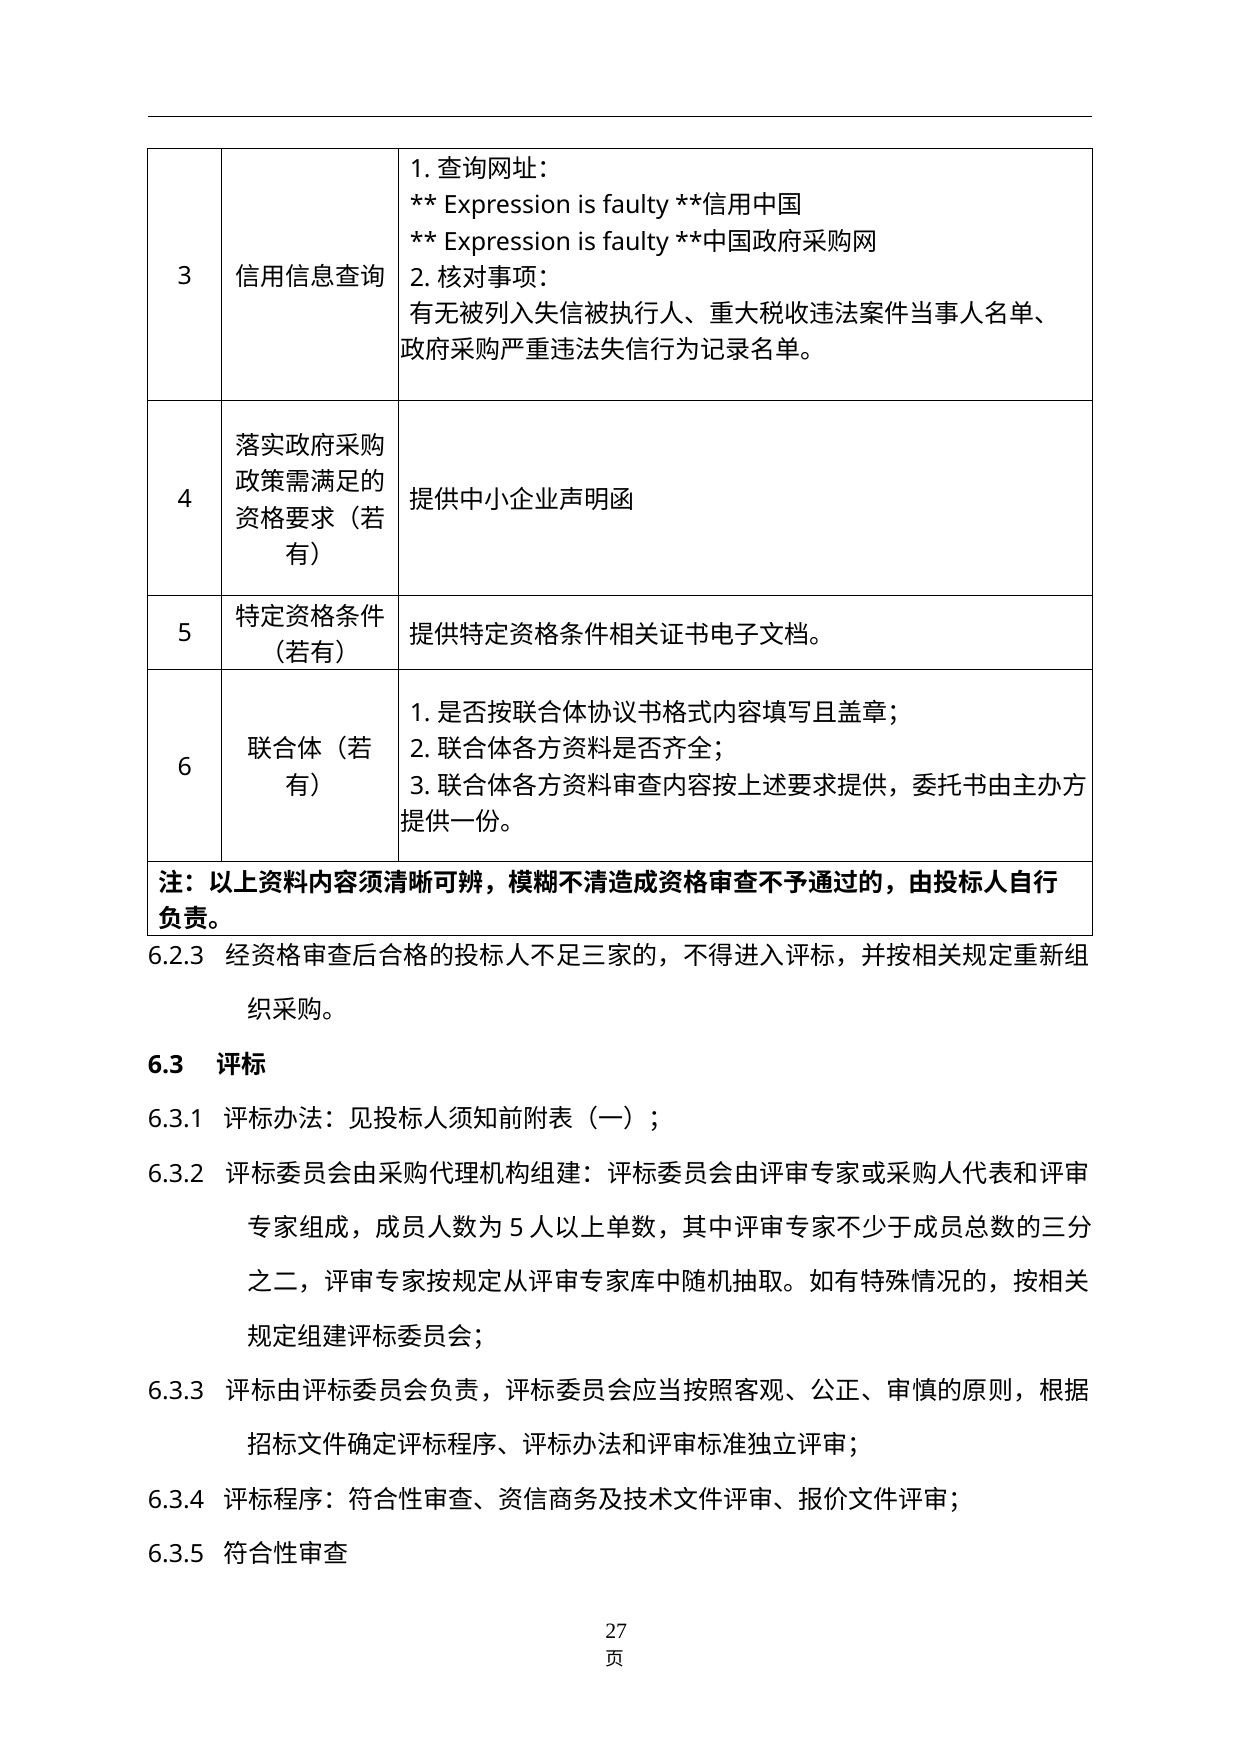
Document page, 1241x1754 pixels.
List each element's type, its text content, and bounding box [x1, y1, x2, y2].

table_cell 1. 查询网址： ⑴信用中国 ⑵中国政府采购网 2. 核对事项： 有无被列入失信被执行人、重大税收违法案件当事人名单、政府采购严重违法失信行为记录名单。 [399, 149, 1092, 400]
text 6.3.3 评标由评标委员会负责，评标委员会应当按照客观、公正、审慎的原则，根据招标文件确定评标程序、评标办法和评审标准独立评审； [148, 1371, 1092, 1461]
table_cell 提供特定资格条件相关证书电子文档。 [399, 596, 1092, 668]
text 6.2.3 经资格审查后合格的投标人不足三家的，不得进入评标，并按相关规定重新组织采购。 [148, 936, 1092, 1026]
table_cell 5 [148, 596, 221, 668]
text 6.3.4 评标程序：符合性审查、资信商务及技术文件评审、报价文件评审； [148, 1479, 1092, 1516]
table_cell 注：以上资料内容须清晰可辨，模糊不清造成资格审查不予通过的，由投标人自行负责。 [148, 862, 1092, 934]
table_cell 提供中小企业声明函 [399, 401, 1092, 595]
table_cell 3 [148, 149, 221, 400]
text 6.3.5 符合性审查 [148, 1534, 1092, 1570]
table_cell 6 [148, 670, 221, 861]
table_cell 联合体（若有） [222, 670, 398, 861]
subtitle 6.3 评标 [148, 1044, 1092, 1081]
table_cell 落实政府采购政策需满足的资格要求（若有） [222, 401, 398, 595]
table_cell 信用信息查询 [222, 149, 398, 400]
table_cell 特定资格条件（若有） [222, 596, 398, 668]
table_cell 4 [148, 401, 221, 595]
text 6.3.1 评标办法：见投标人须知前附表（一）； [148, 1099, 1092, 1135]
table_cell 1. 是否按联合体协议书格式内容填写且盖章； 2. 联合体各方资料是否齐全； 3. 联合体各方资料审查内容按上述要求提供，委托书由主办方提供一份。 [399, 670, 1092, 861]
text 6.3.2 评标委员会由采购代理机构组建：评标委员会由评审专家或采购人代表和评审专家组成，成员人数为5人以上单数，其中评审专家不少于成员总数的三分之二，评审专家按规定从评审专家库中随机抽取。如有特殊情况的，按相关规定组建评标委员会； [148, 1153, 1092, 1352]
